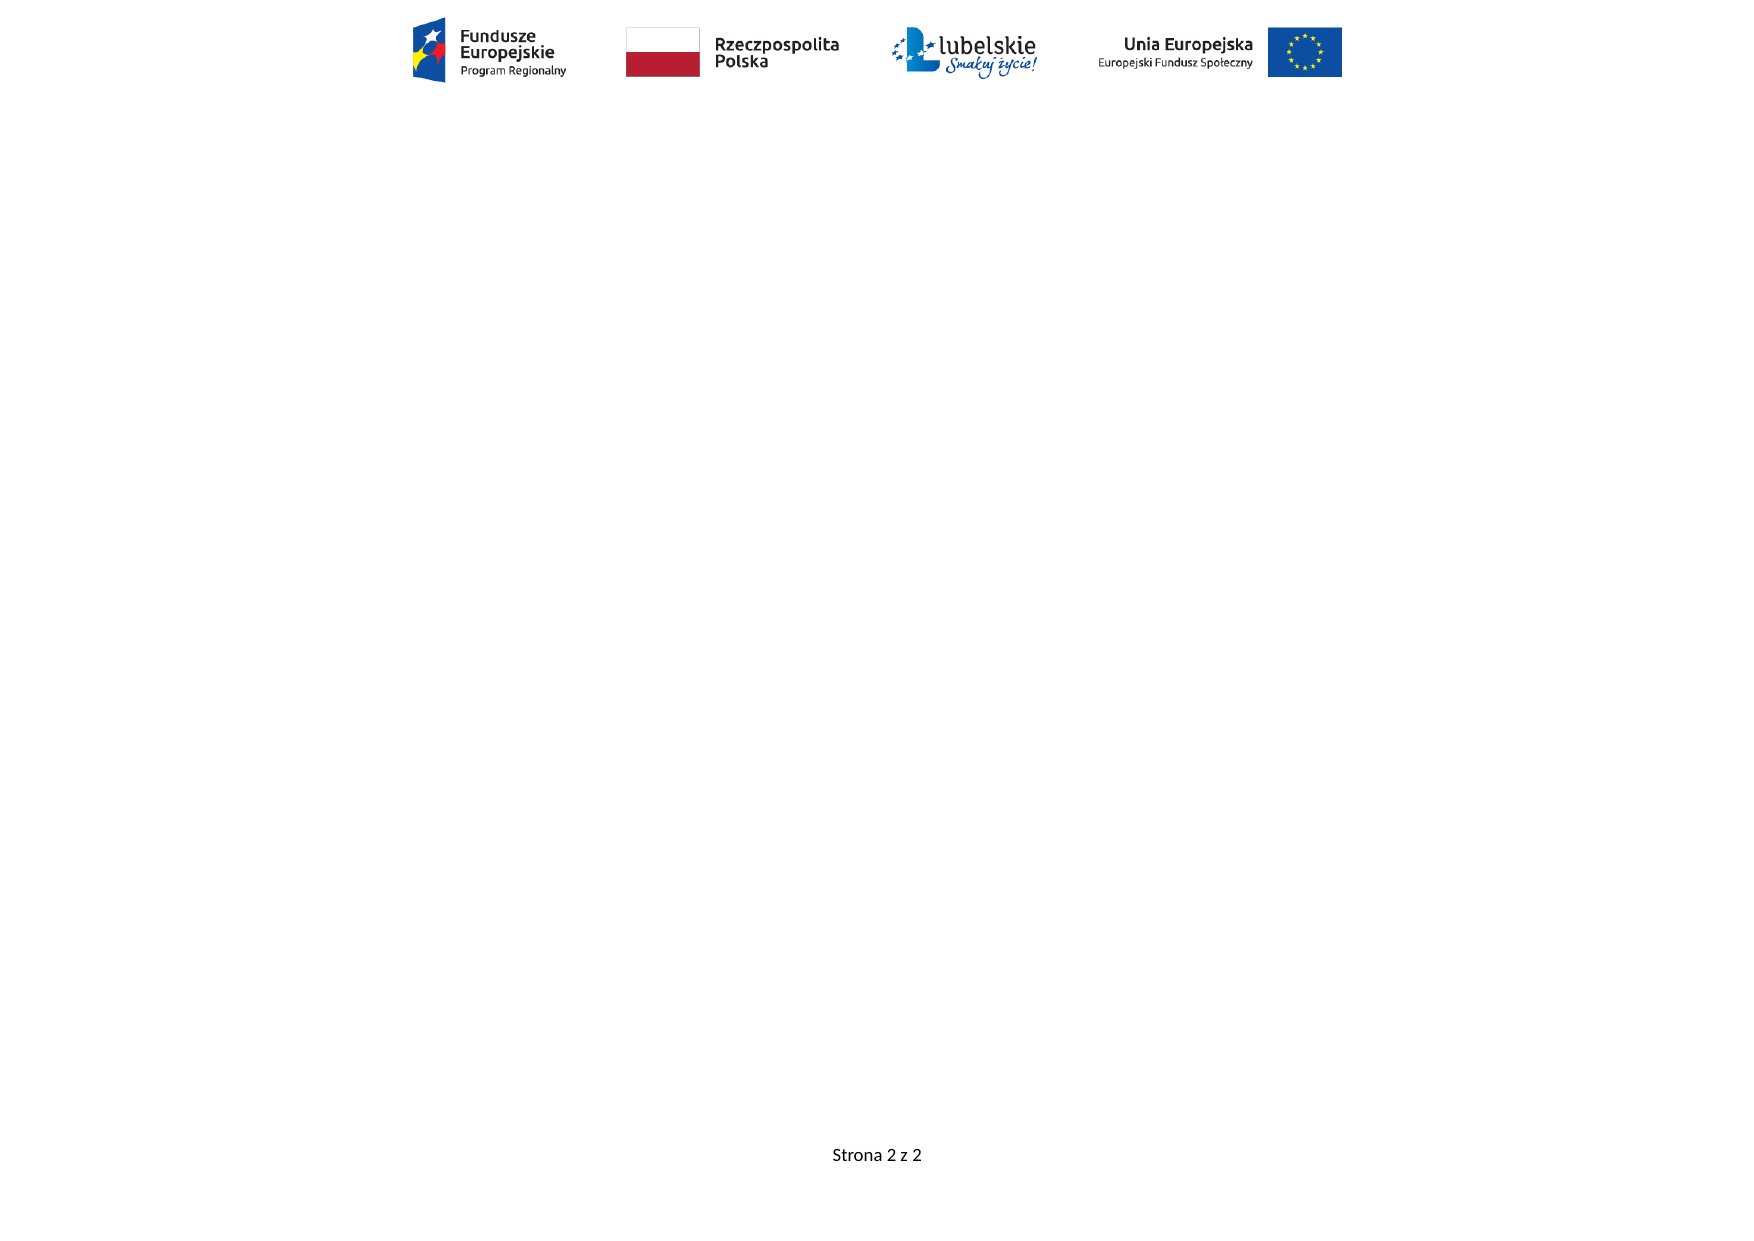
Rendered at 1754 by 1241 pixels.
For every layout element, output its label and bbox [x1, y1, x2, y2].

picture [404, 0, 1350, 100]
